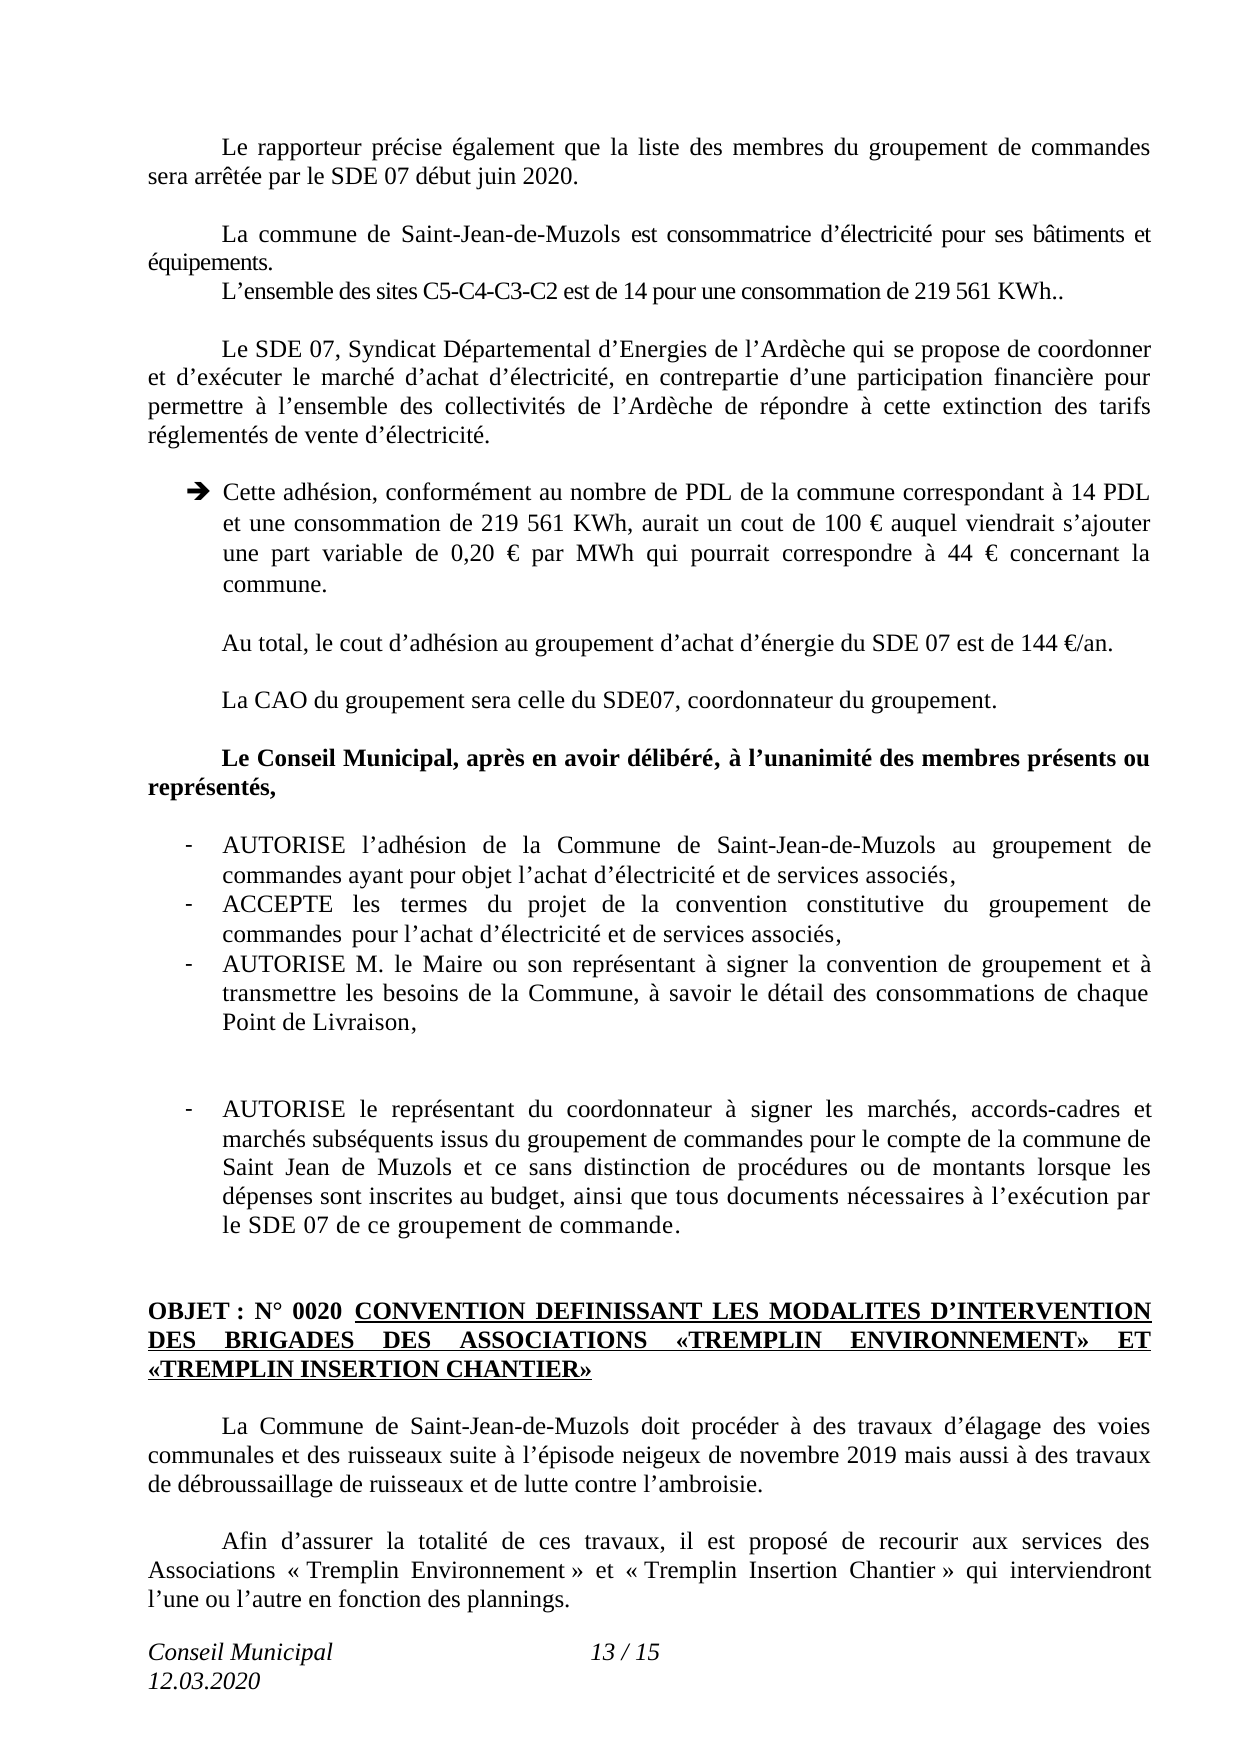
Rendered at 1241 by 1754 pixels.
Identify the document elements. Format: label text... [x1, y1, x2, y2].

list Au total, le cout d’adhésion au groupement d’achat d’énergie du SDE 07 est de 144 €/an. [221, 628, 1152, 657]
list AUTORISE M. le Maire ou son représentant à signer la convention de groupement et à transmettre les besoins de la Commune, à savoir le détail des consommations de chaque Point de Livraison, [185, 948, 1152, 1036]
text L’ensemble des sites C5-C4-C3-C2 est de 14 pour une consommation de 219 561 KWh.. [148, 276, 1152, 305]
text Le rapporteur précise également que la liste des membres du groupement de commandes sera arrêtée par le SDE 07 début juin 2020. [148, 132, 1152, 190]
text La CAO du groupement sera celle du SDE07, coordonnateur du groupement. [148, 685, 1152, 714]
text Le SDE 07, Syndicat Départemental d’Energies de l’Ardèche qui se propose de coordonner et d’exécuter le marché d’achat d’électricité, en contrepartie d’une participation financière pour permettre à l’ensemble des collectivités de l’Ardèche de répondre à cette extinction des tarifs réglementés de vente d’électricité. [148, 334, 1152, 449]
list AUTORISE l’adhésion de la Commune de Saint-Jean-de-Muzols au groupement de commandes ayant pour objet l’achat d’électricité et de services associés, [185, 829, 1152, 888]
text Le Conseil Municipal, après en avoir délibéré‚ à l’unanimité des membres présents ou représentés, [148, 743, 1152, 800]
list ACCEPTE les termes du projet de la convention constitutive du groupement de commandes pour l’achat d’électricité et de services associés, [185, 888, 1152, 948]
text Afin d’assurer la totalité de ces travaux, il est proposé de recourir aux services des Associations « Tremplin Environnement » et « Tremplin Insertion Chantier » qui interviendront l’une ou l’autre en fonction des plannings. [148, 1526, 1152, 1612]
text OBJET : N° 0020 CONVENTION DEFINISSANT LES MODALITES D’INTERVENTION DES BRIGADES DES ASSOCIATIONS «TREMPLIN ENVIRONNEMENT» ET «TREMPLIN INSERTION CHANTIER» [148, 1296, 1152, 1382]
text La commune de Saint-Jean-de-Muzols est consommatrice d’électricité pour ses bâtiments et équipements. [148, 219, 1152, 276]
text La Commune de Saint-Jean-de-Muzols doit procéder à des travaux d’élagage des voies communales et des ruisseaux suite à l’épisode neigeux de novembre 2019 mais aussi à des travaux de débroussaillage de ruisseaux et de lutte contre l’ambroisie. [148, 1411, 1152, 1497]
list Cette adhésion, conformément au nombre de PDL de la commune correspondant à 14 PDL et une consommation de 219 561 KWh, aurait un cout de 100 € auquel viendrait s’ajouter une part variable de 0,20 € par MWh qui pourrait correspondre à 44 € concernant la commune. [185, 477, 1152, 597]
list AUTORISE le représentant du coordonnateur à signer les marchés, accords-cadres et marchés subséquents issus du groupement de commandes pour le compte de la commune de Saint Jean de Muzols et ce sans distinction de procédures ou de montants lorsque les dépenses sont inscrites au budget, ainsi que tous documents nécessaires à l’exécution par le SDE 07 de ce groupement de commande. [185, 1093, 1152, 1239]
